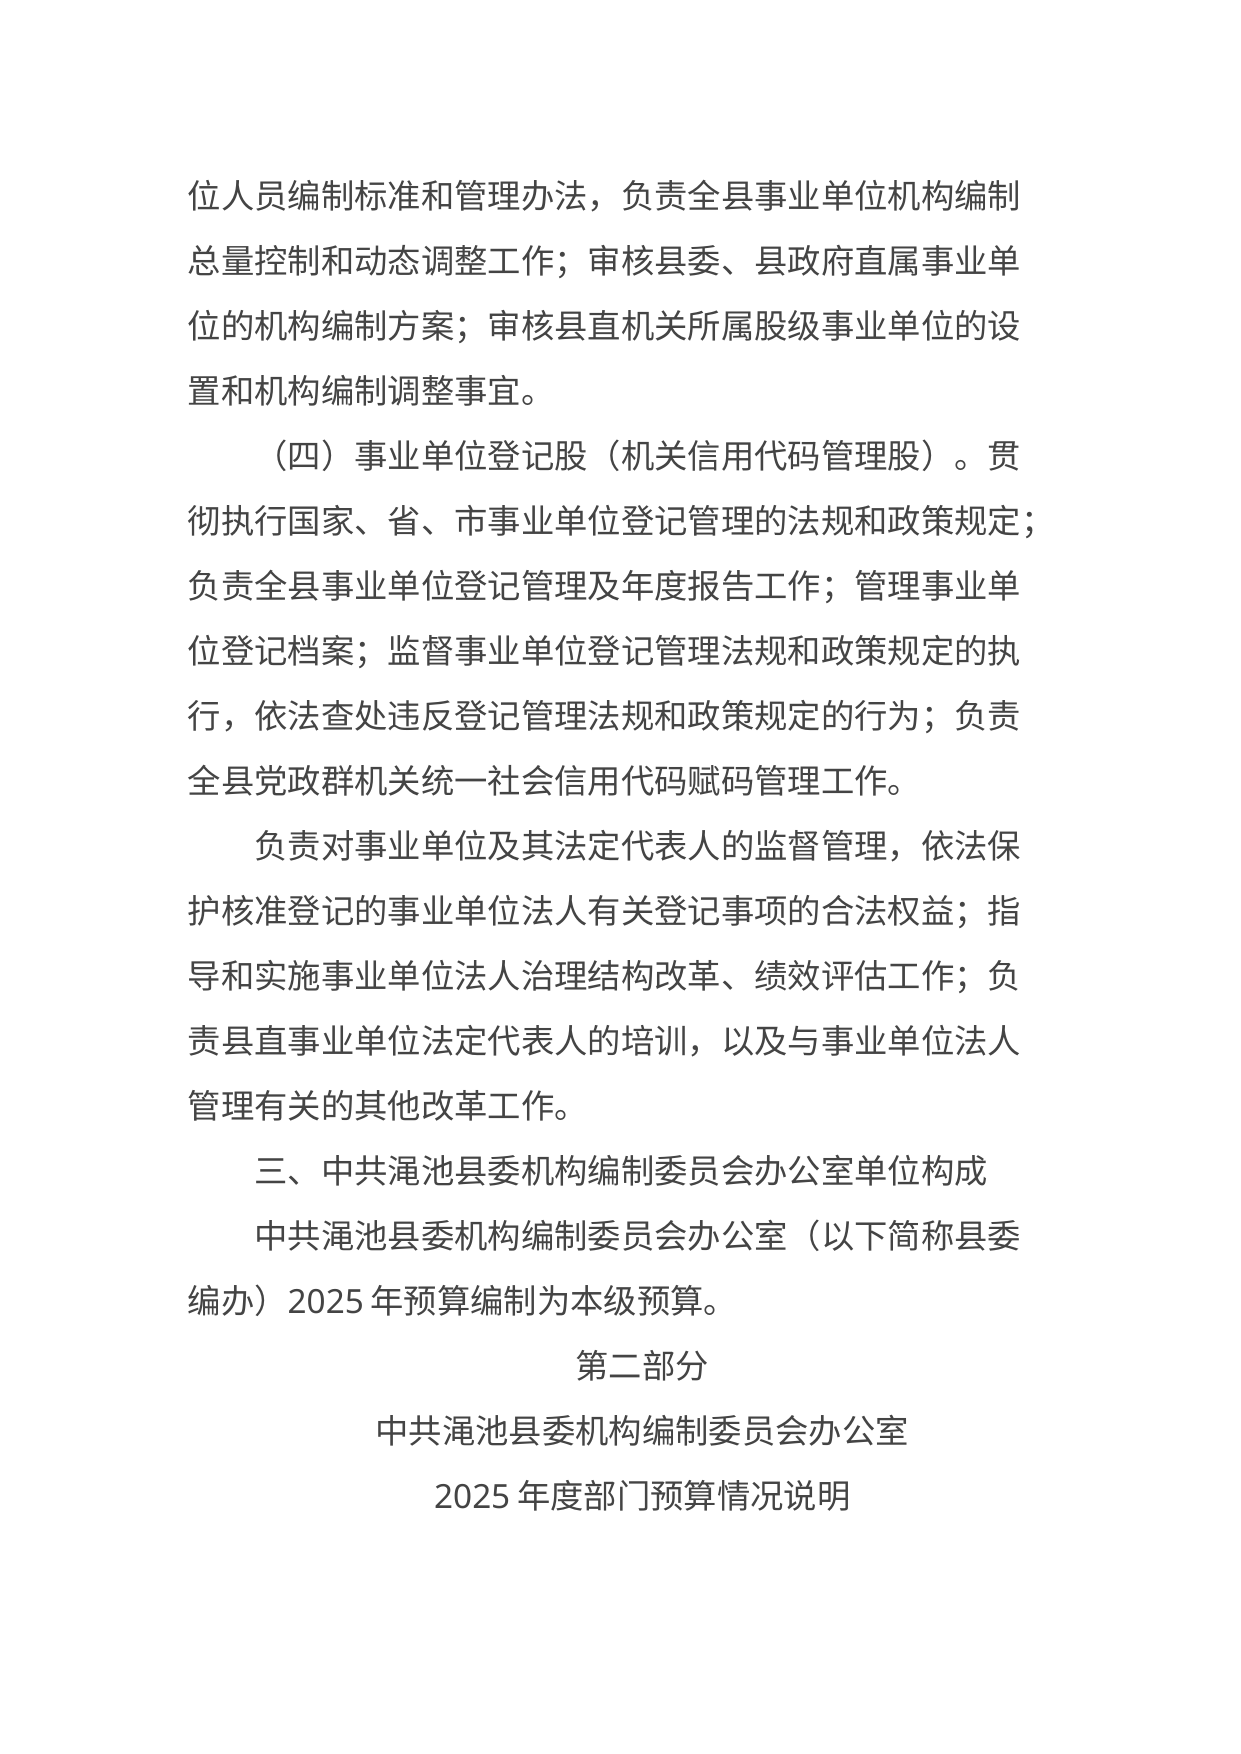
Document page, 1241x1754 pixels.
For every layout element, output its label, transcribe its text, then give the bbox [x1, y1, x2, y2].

text 负责对事业单位及其法定代表人的监督管理，依法保护核准登记的事业单位法人有关登记事项的合法权益；指导和实施事业单位法人治理结构改革、绩效评估工作；负责县直事业单位法定代表人的培训，以及与事业单位法人管理有关的其他改革工作。 [187, 812, 1053, 1137]
text 中共渑池县委机构编制委员会办公室 [187, 1397, 1053, 1462]
text （四）事业单位登记股（机关信用代码管理股）。贯彻执行国家、省、市事业单位登记管理的法规和政策规定；负责全县事业单位登记管理及年度报告工作；管理事业单位登记档案；监督事业单位登记管理法规和政策规定的执行，依法查处违反登记管理法规和政策规定的行为；负责全县党政群机关统一社会信用代码赋码管理工作。 [187, 422, 1053, 812]
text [187, 162, 1053, 422]
text 2025年度部门预算情况说明 [187, 1462, 1053, 1527]
text 第二部分 [187, 1332, 1053, 1397]
text 三、中共渑池县委机构编制委员会办公室单位构成 [187, 1137, 1053, 1202]
text 中共渑池县委机构编制委员会办公室（以下简称县委编办）2025年预算编制为本级预算。 [187, 1202, 1053, 1332]
